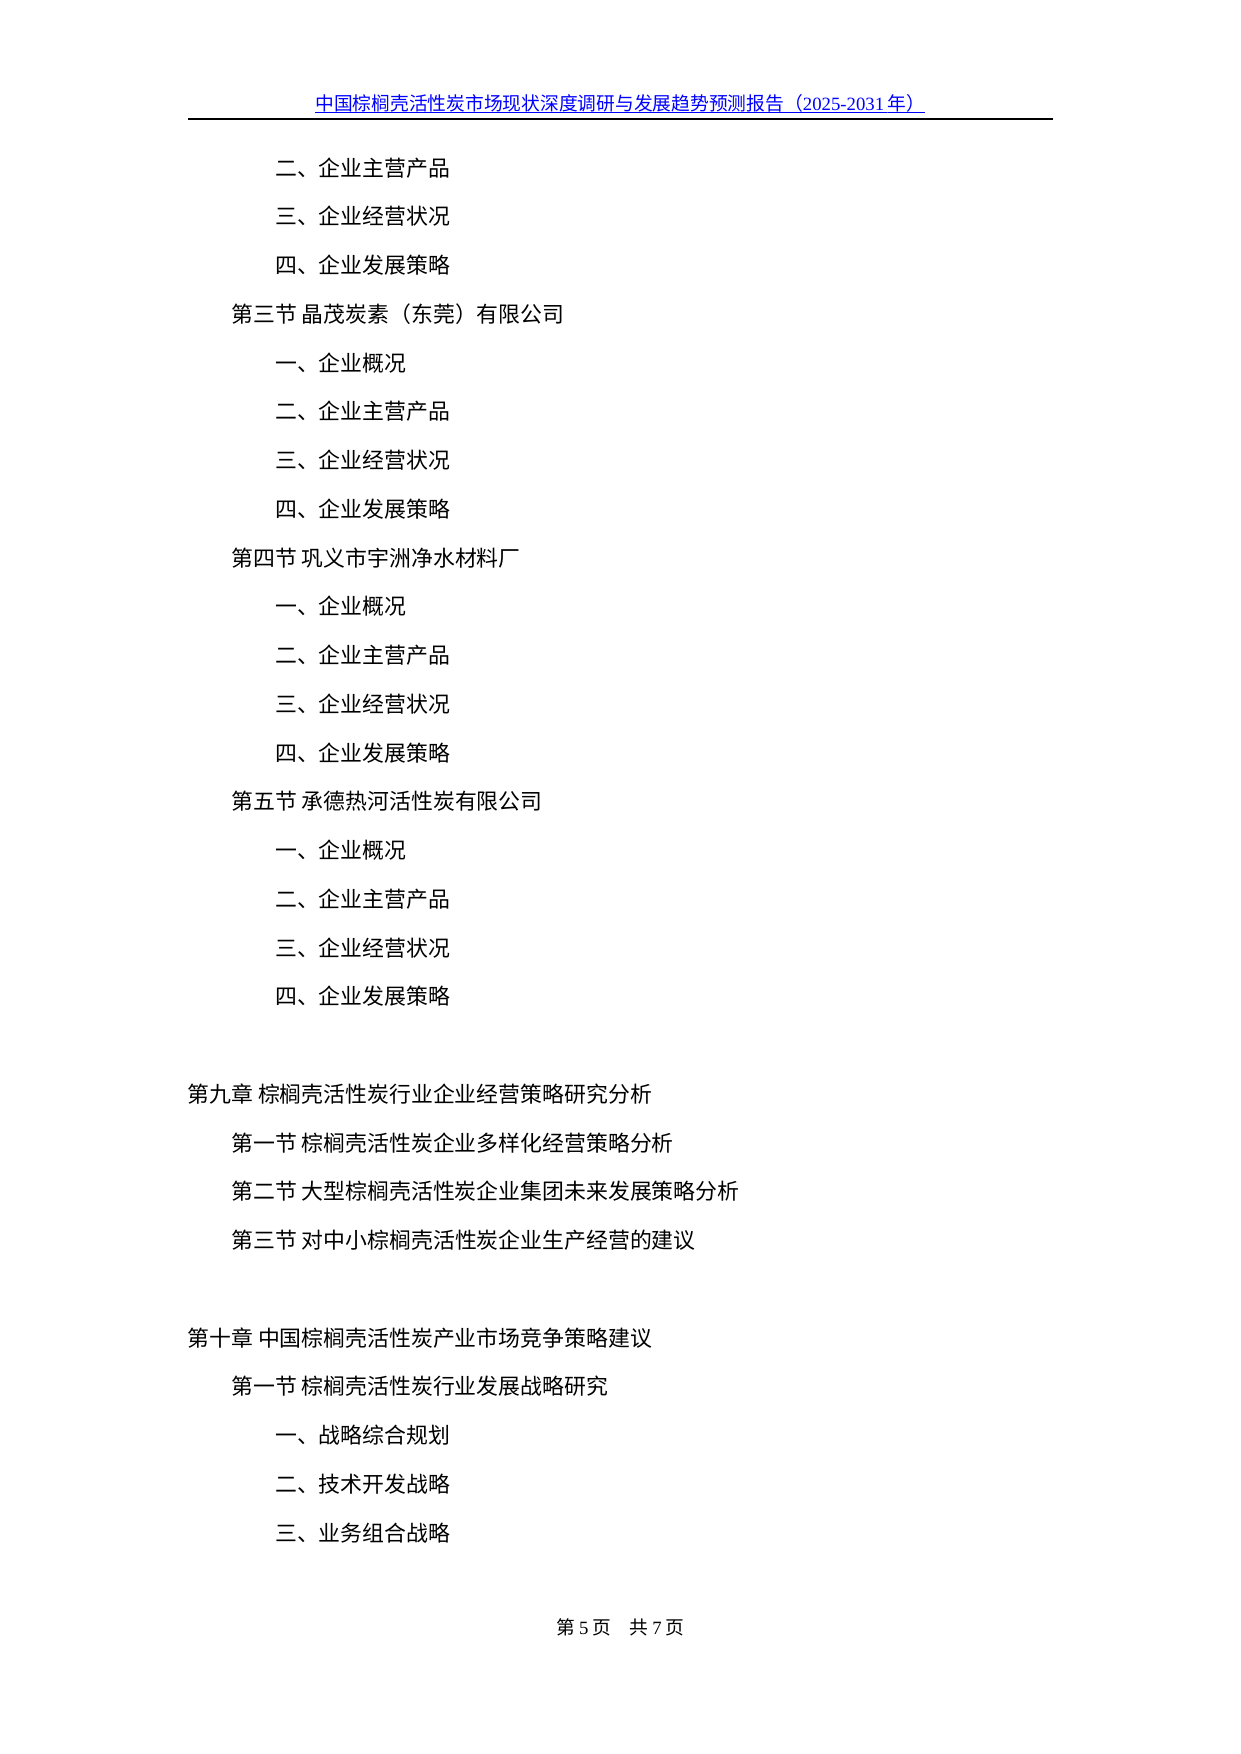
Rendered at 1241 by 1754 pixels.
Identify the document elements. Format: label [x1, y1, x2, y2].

text [187, 150, 1053, 1548]
